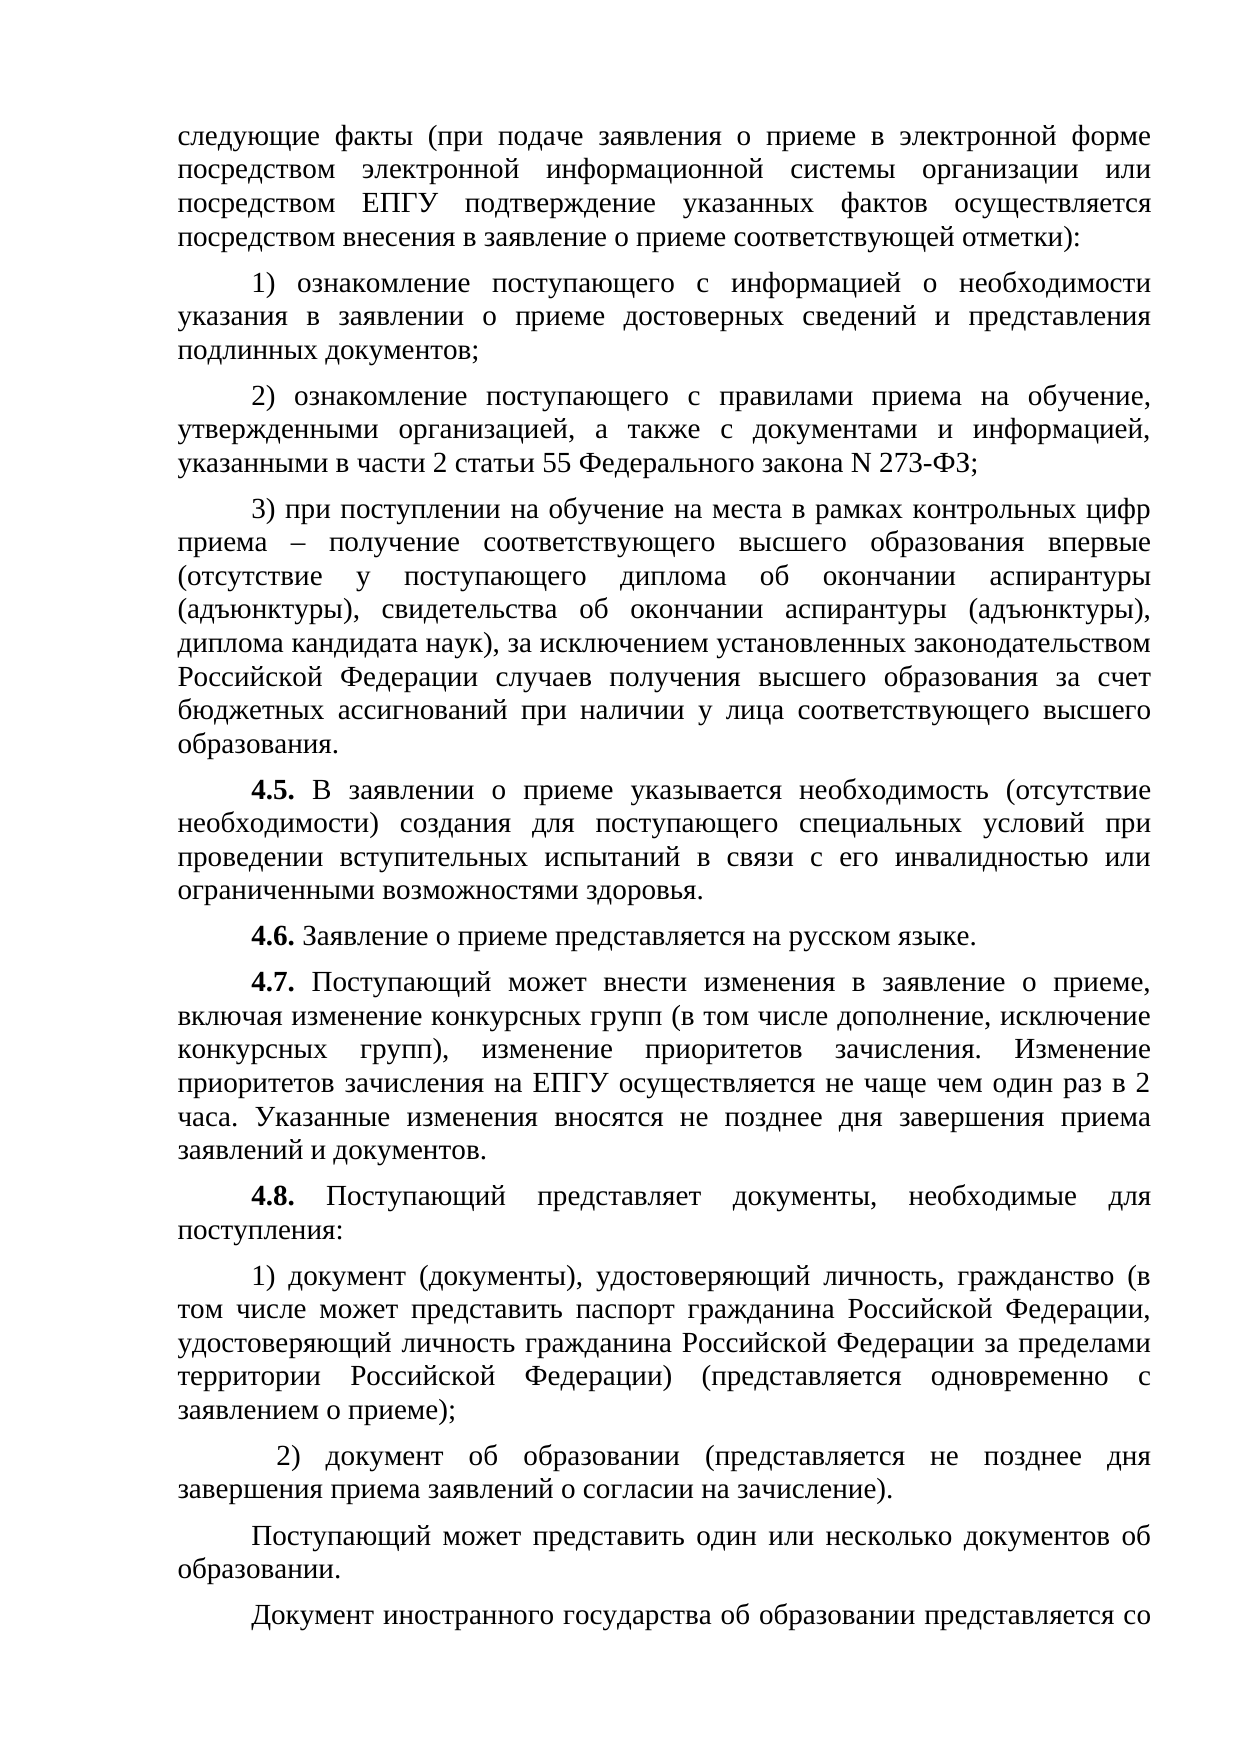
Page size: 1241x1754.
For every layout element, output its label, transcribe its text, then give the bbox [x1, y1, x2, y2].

subtitle 3) при поступлении на обучение на места в рамках контрольных цифр приема – получение соответствующего высшего образования впервые (отсутствие у поступающего диплома об окончании аспирантуры (адъюнктуры), свидетельства об окончании аспирантуры (адъюнктуры), диплома кандидата наук), за исключением установленных законодательством Российской Федерации случаев получения высшего образования за счет бюджетных ассигнований при наличии у лица соответствующего высшего образования. [177, 491, 1152, 759]
subtitle 2) документ об образовании (представляется не позднее дня завершения приема заявлений о согласии на зачисление). [177, 1438, 1152, 1505]
subtitle 4.8. Поступающий представляет документы, необходимые для поступления: [177, 1178, 1152, 1245]
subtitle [177, 1597, 1152, 1631]
subtitle 4.5. В заявлении о приеме указывается необходимость (отсутствие необходимости) создания для поступающего специальных условий при проведении вступительных испытаний в связи с его инвалидностью или ограниченными возможностями здоровья. [177, 772, 1152, 906]
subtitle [177, 118, 1152, 252]
subtitle 1) документ (документы), удостоверяющий личность, гражданство (в том числе может представить паспорт гражданина Российской Федерации, удостоверяющий личность гражданина Российской Федерации за пределами территории Российской Федерации) (представляется одновременно с заявлением о приеме); [177, 1258, 1152, 1426]
subtitle 2) ознакомление поступающего с правилами приема на обучение, утвержденными организацией, а также с документами и информацией, указанными в части 2 статьи 55 Федерального закона N 273-ФЗ; [177, 378, 1152, 478]
subtitle 4.6. Заявление о приеме представляется на русском языке. [177, 918, 1152, 952]
subtitle Поступающий может представить один или несколько документов об образовании. [177, 1518, 1152, 1585]
subtitle 1) ознакомление поступающего с информацией о необходимости указания в заявлении о приеме достоверных сведений и представления подлинных документов; [177, 265, 1152, 365]
subtitle 4.7. Поступающий может внести изменения в заявление о приеме, включая изменение конкурсных групп (в том числе дополнение, исключение конкурсных групп), изменение приоритетов зачисления. Изменение приоритетов зачисления на ЕПГУ осуществляется не чаще чем один раз в 2 часа. Указанные изменения вносятся не позднее дня завершения приема заявлений и документов. [177, 964, 1152, 1166]
